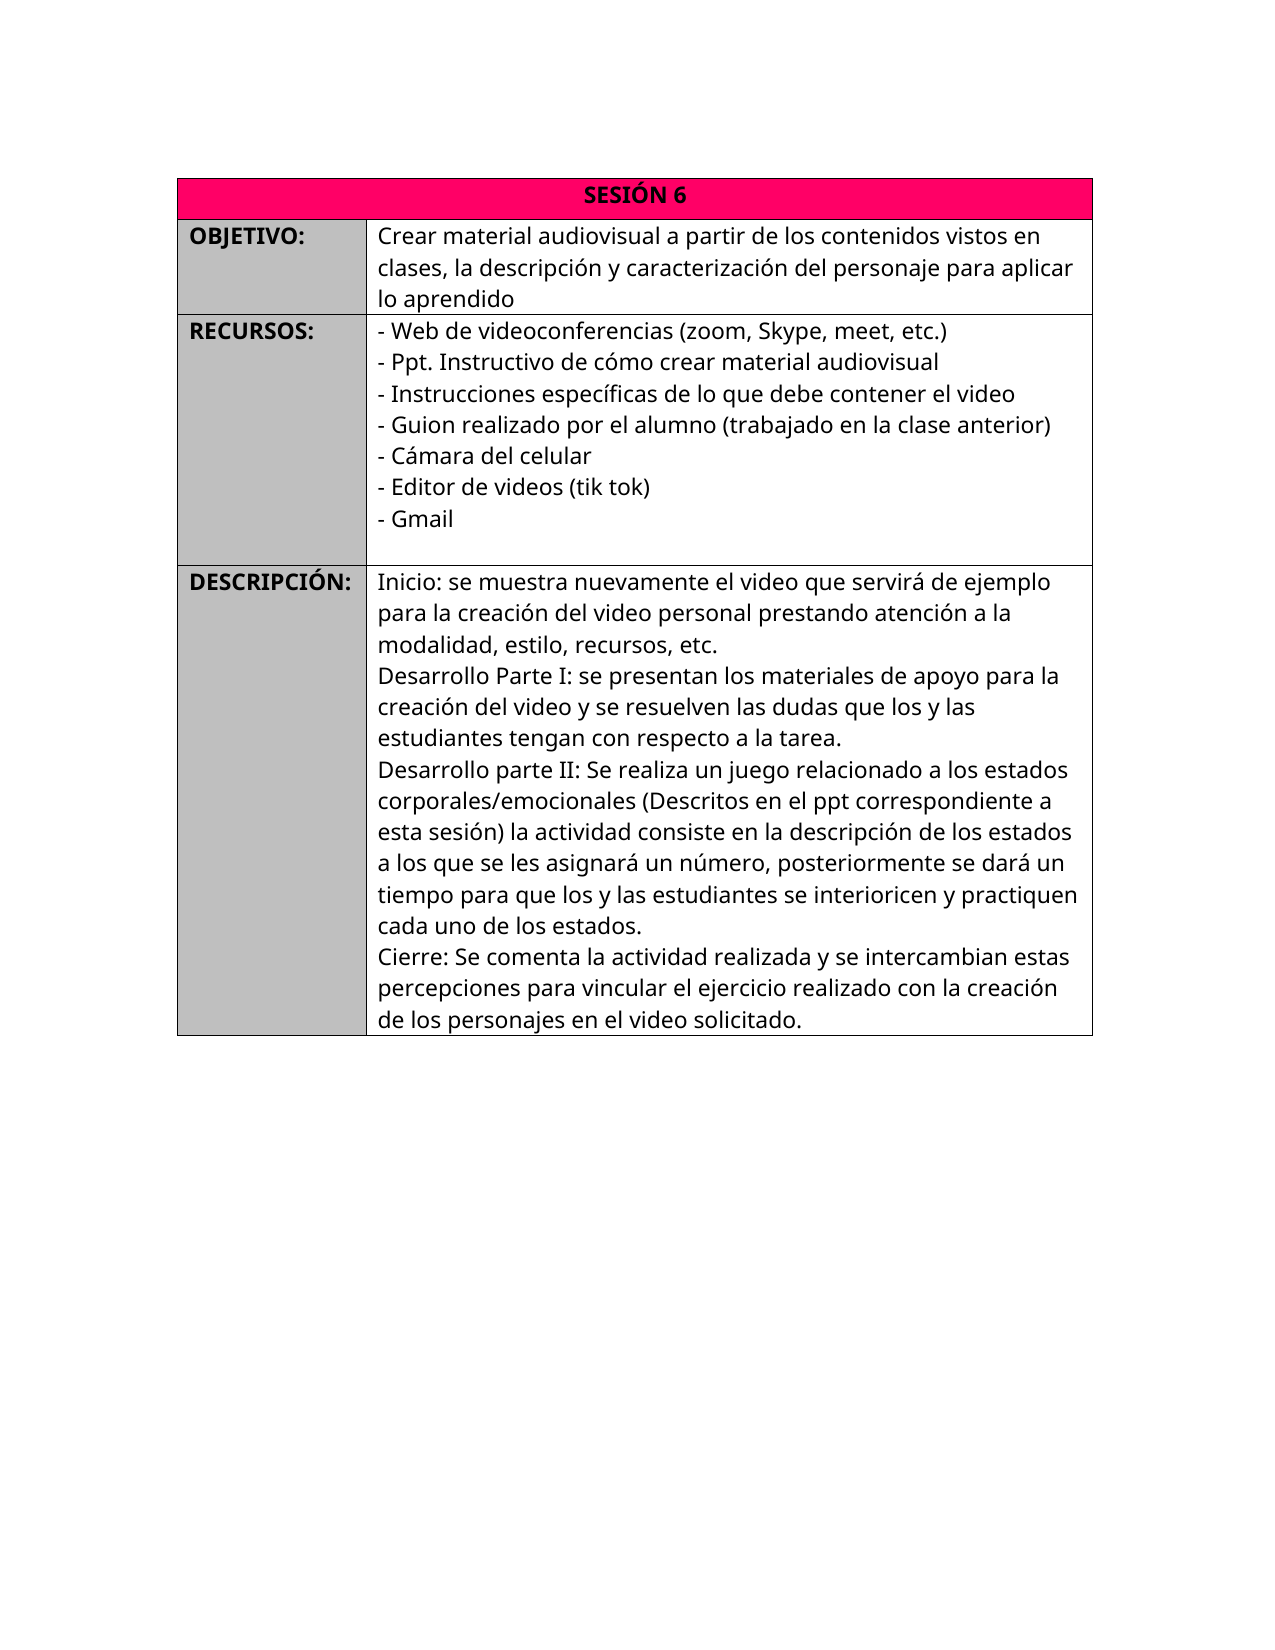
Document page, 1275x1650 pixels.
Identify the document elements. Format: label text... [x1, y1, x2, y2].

table_cell RECURSOS: [178, 315, 366, 565]
table_cell - Web de videoconferencias (zoom, Skype, meet, etc.) - Ppt. Instructivo de cómo crear material audiovisual - Instrucciones específicas de lo que debe contener el video - Guion realizado por el alumno (trabajado en la clase anterior) - Cámara del celular - Editor de videos (tik tok) - Gmail [367, 315, 1092, 565]
table_cell DESCRIPCIÓN: [178, 566, 366, 1035]
table_header SESIÓN 6 [178, 179, 1092, 219]
table_cell OBJETIVO: [178, 220, 366, 314]
table_cell Crear material audiovisual a partir de los contenidos vistos en clases, la descripción y caracterización del personaje para aplicar lo aprendido [367, 220, 1092, 314]
table_cell Inicio: se muestra nuevamente el video que servirá de ejemplo para la creación del video personal prestando atención a la modalidad, estilo, recursos, etc. Desarrollo Parte I: se presentan los materiales de apoyo para la creación del video y se resuelven las dudas que los y las estudiantes tengan con respecto a la tarea. Desarrollo parte II: Se realiza un juego relacionado a los estados corporales/emocionales (Descritos en el ppt correspondiente a esta sesión) la actividad consiste en la descripción de los estados a los que se les asignará un número, posteriormente se dará un tiempo para que los y las estudiantes se interioricen y practiquen cada uno de los estados. Cierre: Se comenta la actividad realizada y se intercambian estas percepciones para vincular el ejercicio realizado con la creación de los personajes en el video solicitado. [367, 566, 1092, 1035]
